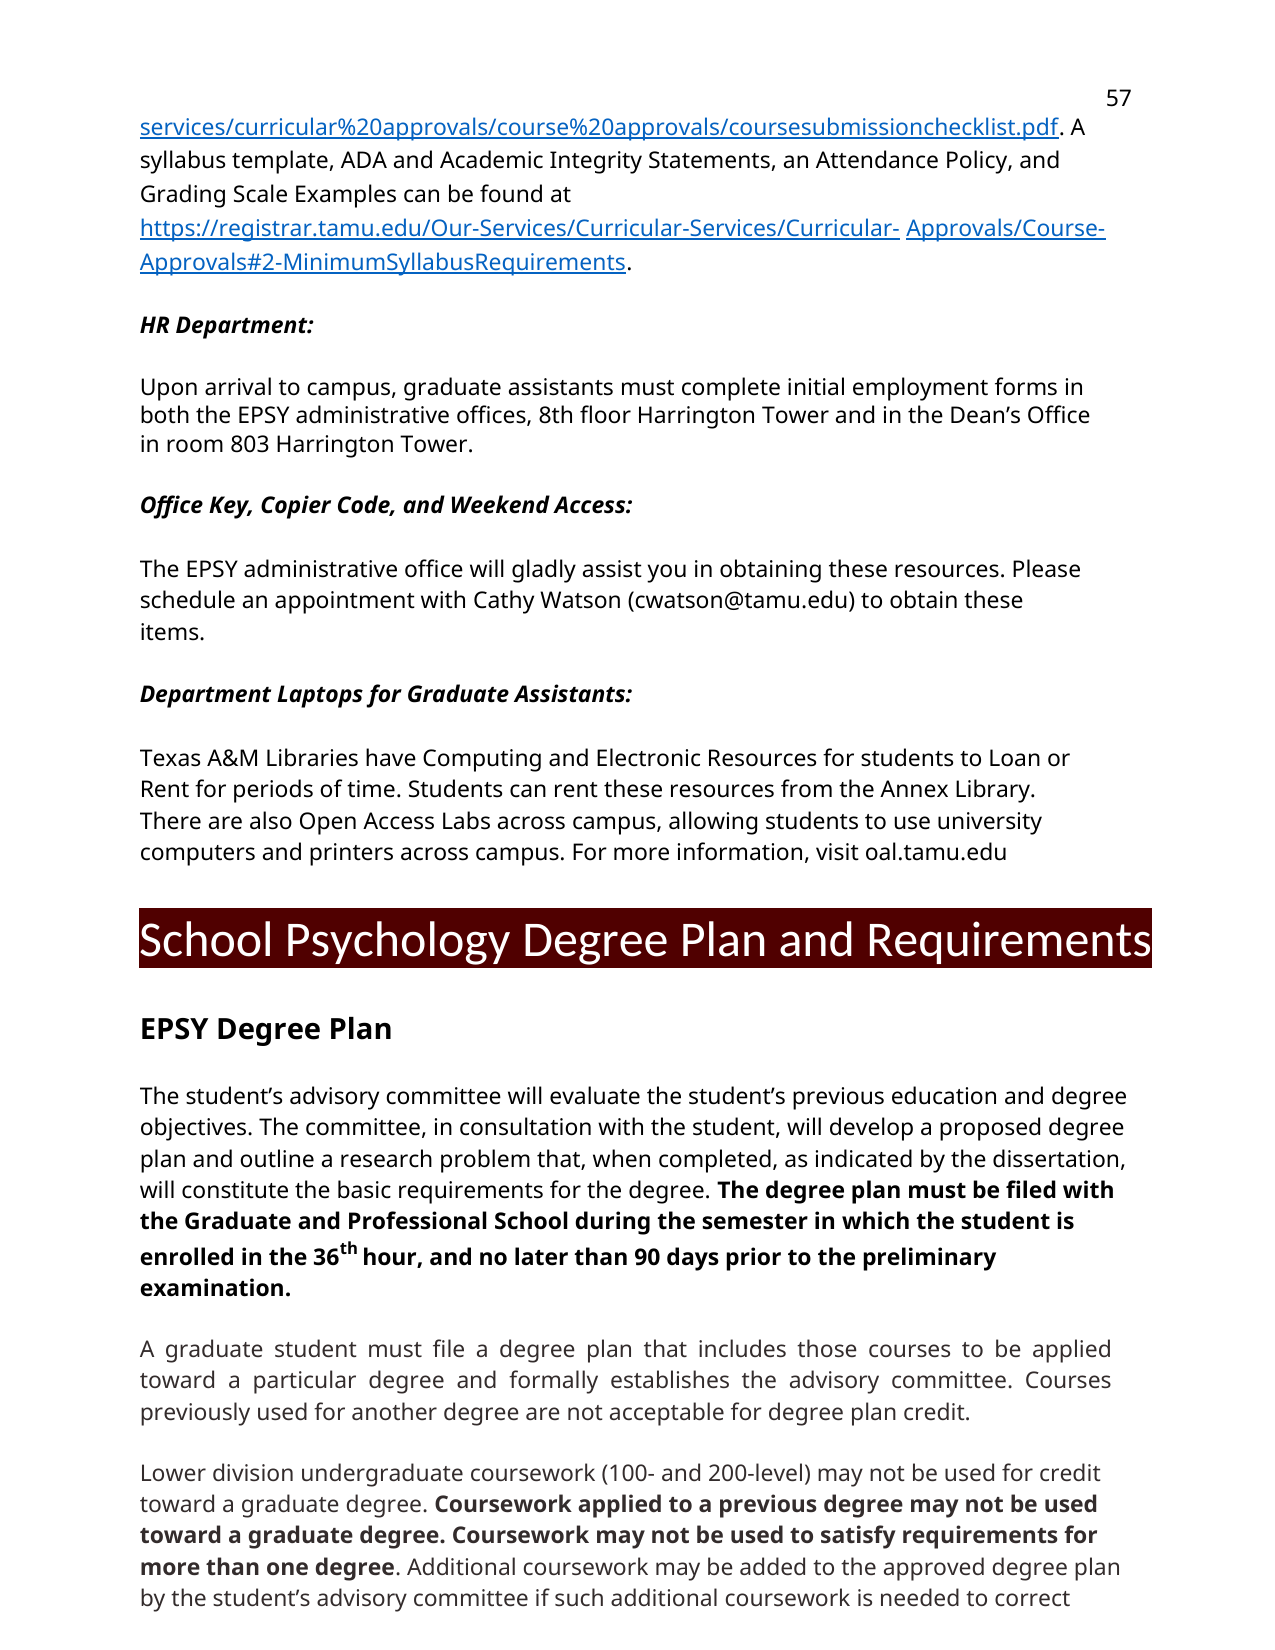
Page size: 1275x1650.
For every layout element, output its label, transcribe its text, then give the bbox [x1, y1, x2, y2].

subtitle EPSY Degree Plan [139, 1008, 1219, 1048]
subtitle HR Department: [139, 309, 1219, 340]
subtitle School Psychology Degree Plan and Requirements [139, 907, 1219, 968]
text Upon arrival to campus, graduate assistants must complete initial employment forms in both the EPSY administrative offices, 8th floor Harrington Tower and in the Dean’s Office in room 803 Harrington Tower. [139, 372, 1116, 459]
subtitle Department Laptops for Graduate Assistants: [139, 678, 1219, 709]
text A graduate student must file a degree plan that includes those courses to be applied toward a particular degree and formally establishes the advisory committee. Courses previously used for another degree are not acceptable for degree plan credit. [139, 1333, 1113, 1427]
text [139, 110, 1114, 277]
text The student’s advisory committee will evaluate the student’s previous education and degree objectives. The committee, in consultation with the student, will develop a proposed degree plan and outline a research problem that, when completed, as indicated by the dissertation, will constitute the basic requirements for the degree. The degree plan must be filed with the Graduate and Professional School during the semester in which the student is enrolled in the 36th hour, and no later than 90 days prior to the preliminary examination. [139, 1080, 1132, 1303]
text The EPSY administrative office will gladly assist you in obtaining these resources. Please schedule an appointment with Cathy Watson (cwatson@tamu.edu) to obtain these items. [139, 553, 1085, 647]
text Texas A&M Libraries have Computing and Electronic Resources for students to Loan or Rent for periods of time. Students can rent these resources from the Annex Library. There are also Open Access Labs across campus, allowing students to use university computers and printers across campus. For more information, visit oal.tamu.edu [139, 742, 1104, 867]
subtitle Office Key, Copier Code, and Weekend Access: [139, 489, 1219, 521]
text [139, 1457, 1134, 1613]
